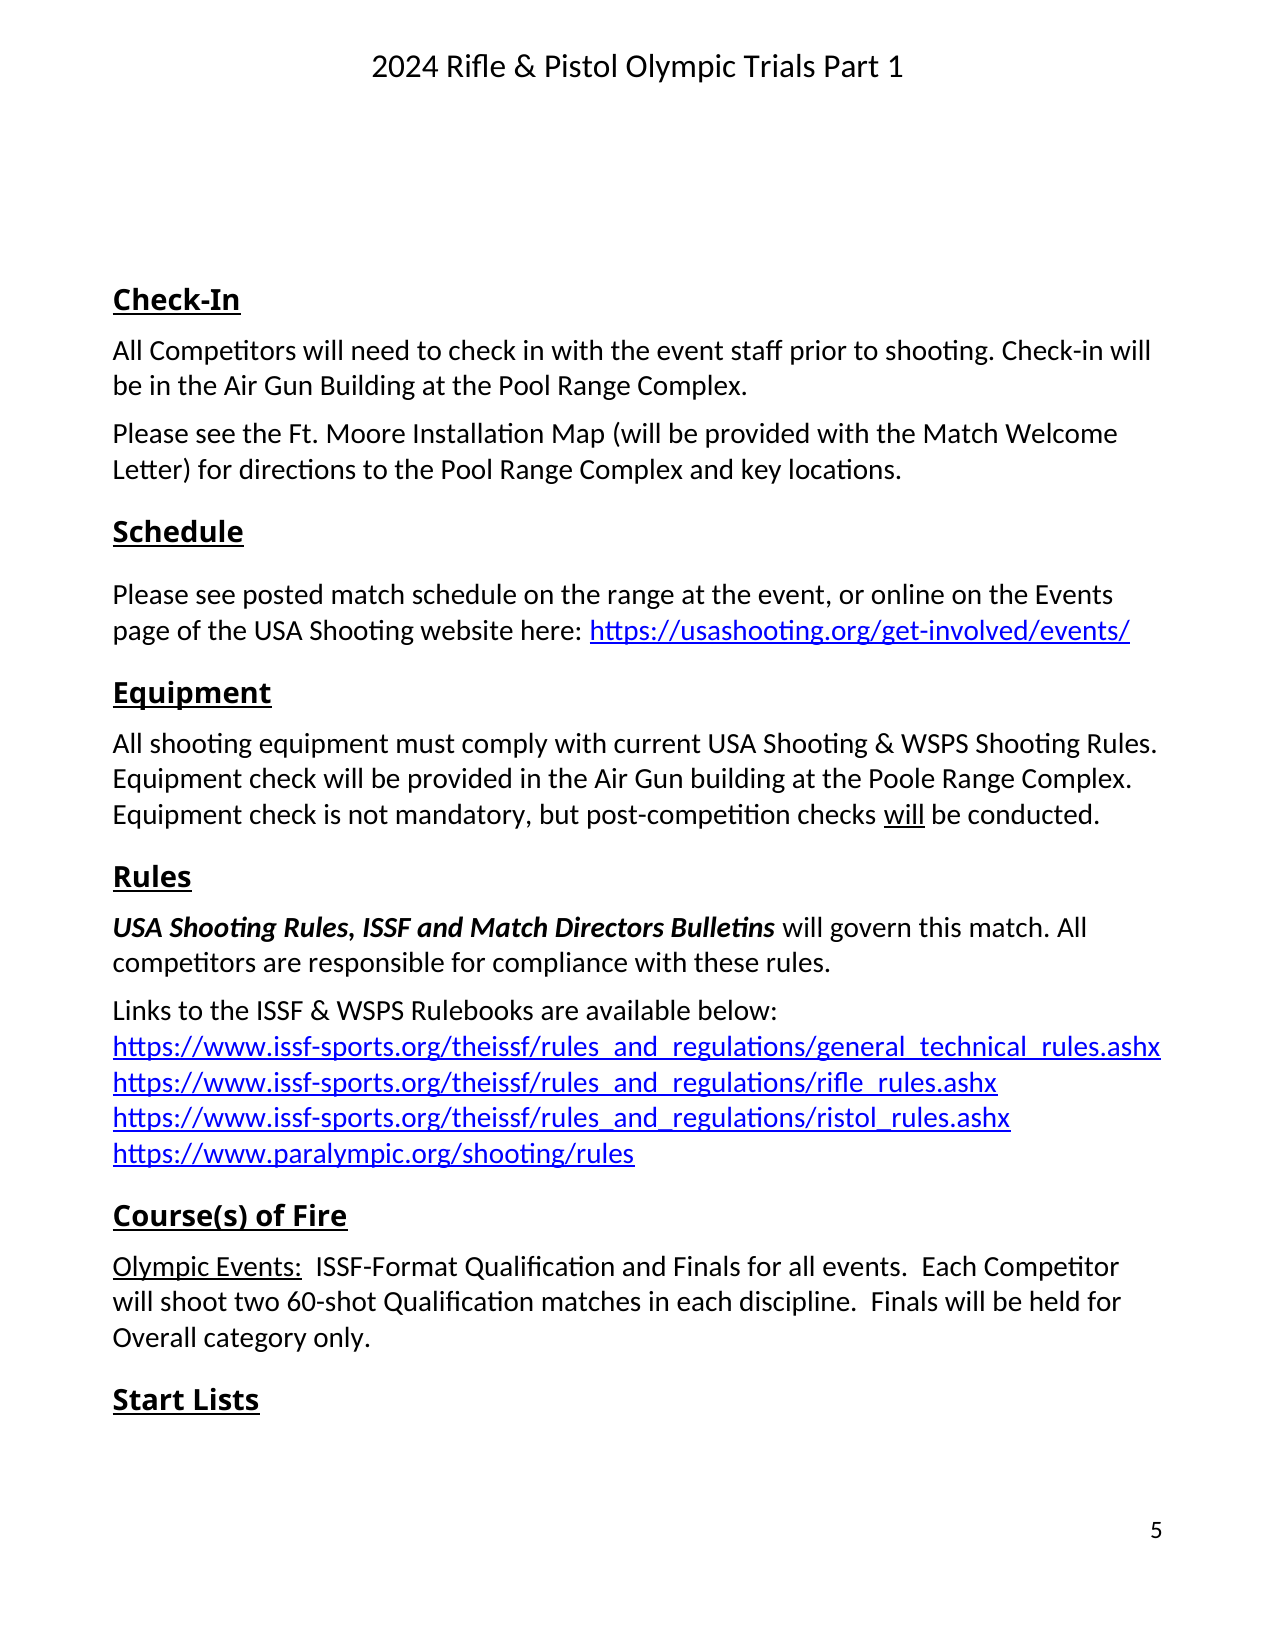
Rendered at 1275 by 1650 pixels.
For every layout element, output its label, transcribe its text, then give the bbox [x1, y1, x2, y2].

text Check-In [112, 279, 1134, 319]
text Schedule [112, 512, 1134, 551]
text Please see posted match schedule on the range at the event, or online on the Events page of the USA Shooting website here: https://usashooting.org/get-involved/events/ [112, 576, 1134, 647]
text Start Lists [112, 1380, 1134, 1419]
text Links to the ISSF & WSPS Rulebooks are available below: [112, 992, 1162, 1028]
text All Competitors will need to check in with the event staff prior to shooting. Check-in will be in the Air Gun Building at the Pool Range Complex. [112, 332, 1162, 403]
text https://www.paralympic.org/shooting/rules [112, 1135, 1162, 1171]
text https://www.issf-sports.org/theissf/rules_and_regulations/ristol_rules.ashx [112, 1099, 1162, 1135]
text https://www.issf-sports.org/theissf/rules_and_regulations/general_technical_rules.ashx [112, 1028, 1162, 1064]
text USA Shooting Rules, ISSF and Match Directors Bulletins will govern this match. All competitors are responsible for compliance with these rules. [112, 909, 1134, 980]
text Equipment [112, 672, 1134, 712]
text Olympic Events: ISSF-Format Qualification and Finals for all events. Each Competitor will shoot two 60-shot Qualification matches in each discipline. Finals will be held for Overall category only. [112, 1248, 1129, 1355]
text https://www.issf-sports.org/theissf/rules_and_regulations/rifle_rules.ashx [112, 1064, 1162, 1099]
text Please see the Ft. Moore Installation Map (will be provided with the Match Welcome Letter) for directions to the Pool Range Complex and key locations. [112, 415, 1162, 487]
text Rules [112, 857, 1134, 896]
text All shooting equipment must comply with current USA Shooting & WSPS Shooting Rules. Equipment check will be provided in the Air Gun building at the Poole Range Complex. Equipment check is not mandatory, but post-competition checks will be conducted. [112, 725, 1162, 832]
text Course(s) of Fire [112, 1196, 1162, 1235]
